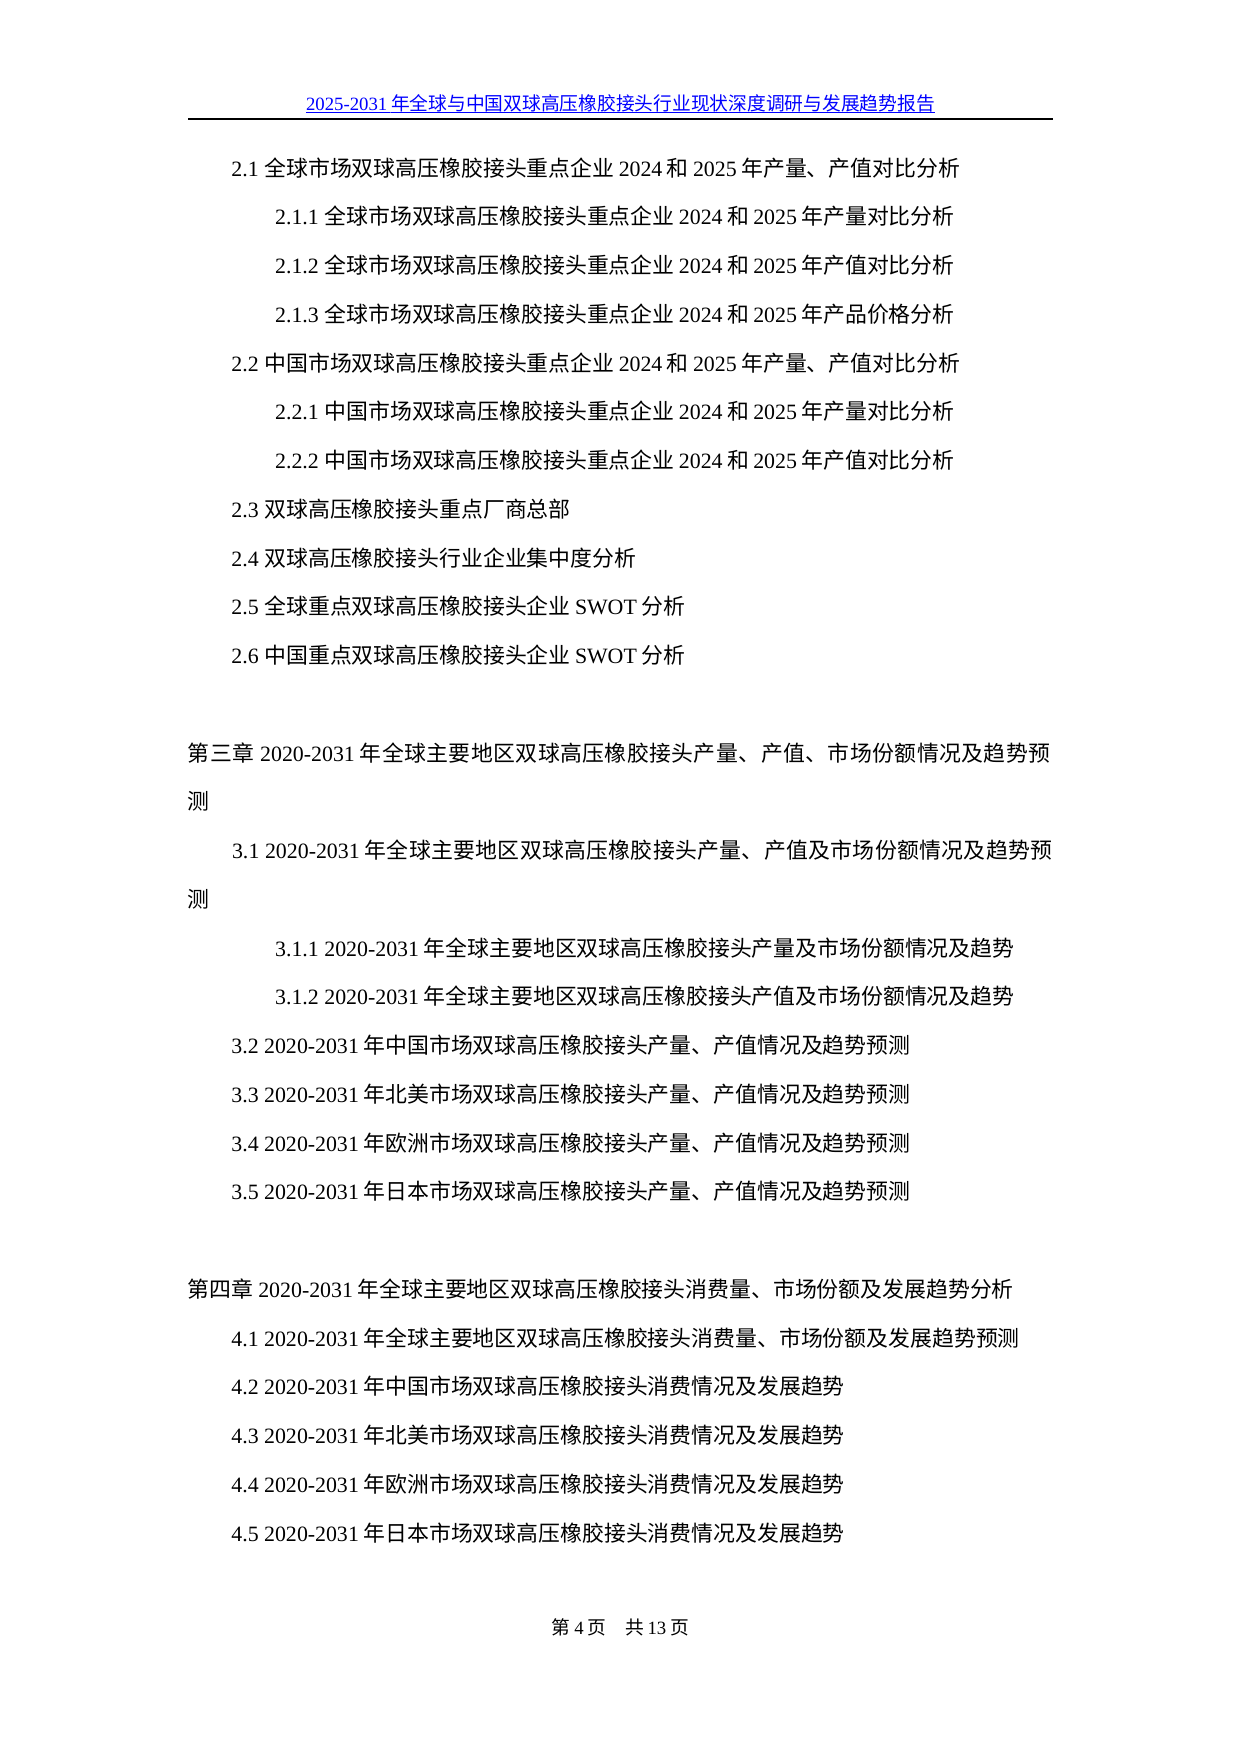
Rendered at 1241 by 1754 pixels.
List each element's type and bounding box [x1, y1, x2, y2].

text [187, 150, 1053, 1548]
